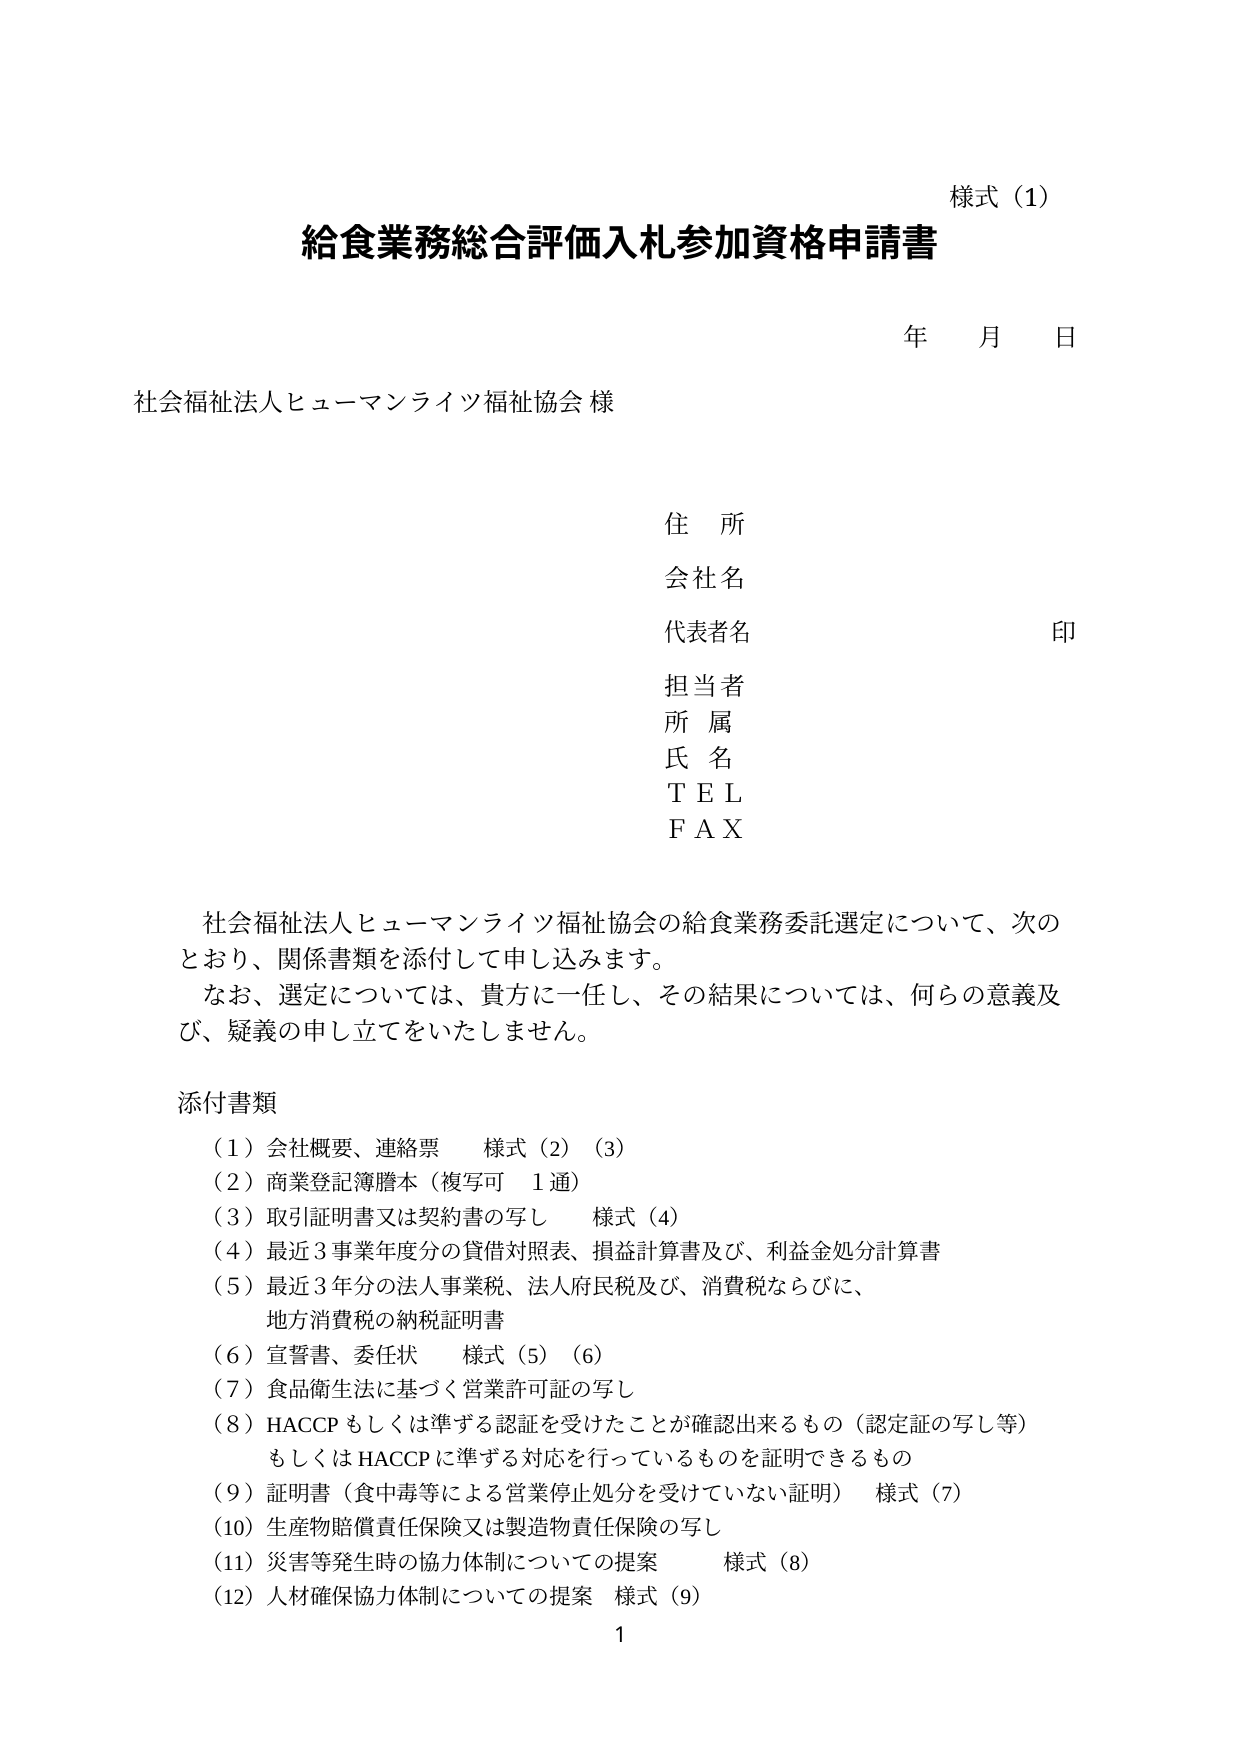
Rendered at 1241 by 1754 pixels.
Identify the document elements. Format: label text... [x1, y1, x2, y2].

text 添付書類 [177, 1083, 1063, 1119]
text ＴＥＬ [664, 774, 1063, 810]
text （６）宣誓書、委任状 様式（5）（6） [201, 1335, 1063, 1369]
text もしくはHACCPに準ずる対応を行っているものを証明できるもの [201, 1438, 1063, 1473]
text なお、選定については、貴方に一任し、その結果については、何らの意義及び、疑義の申し立てをいたしません。 [177, 975, 1063, 1047]
text （２）商業登記簿謄本（複写可 １通） [201, 1163, 1063, 1197]
text 社会福祉法人ヒューマンライツ福祉協会 様 [133, 383, 1063, 418]
text 地方消費税の納税証明書 [266, 1301, 1063, 1335]
text （10）生産物賠償責任保険又は製造物責任保険の写し [201, 1507, 1063, 1542]
text 給食業務総合評価入札参加資格申請書 [177, 213, 1063, 267]
text （３）取引証明書又は契約書の写し 様式（4） [201, 1197, 1063, 1232]
text 会社名 [664, 559, 1063, 594]
text （１）会社概要、連絡票 様式（2）（3） [201, 1128, 1063, 1163]
text （９）証明書（食中毒等による営業停止処分を受けていない証明） 様式（7） [201, 1473, 1063, 1507]
text 所属 [664, 702, 1063, 738]
text 代表者名 印 [664, 612, 1092, 648]
text （12）人材確保協力体制についての提案 様式（9） [201, 1576, 1063, 1611]
text 氏名 [664, 738, 1063, 774]
text （11）災害等発生時の協力体制についての提案 様式（8） [201, 1542, 1063, 1576]
text 住 所 [664, 505, 1063, 541]
text 社会福祉法人ヒューマンライツ福祉協会の給食業務委託選定について、次のとおり、関係書類を添付して申し込みます。 [177, 903, 1063, 975]
text ＦＡＸ [664, 810, 1063, 846]
text 担当者 [664, 666, 1063, 702]
text 様式（1） [177, 177, 1063, 213]
text 年 月 日 [177, 318, 1078, 354]
text （５）最近３年分の法人事業税、法人府民税及び、消費税ならびに、 [201, 1266, 1063, 1301]
text （８）HACCPもしくは準ずる認証を受けたことが確認出来るもの（認定証の写し等） [201, 1404, 1063, 1438]
text （７）食品衛生法に基づく営業許可証の写し [201, 1369, 1063, 1404]
text （４）最近３事業年度分の貸借対照表、損益計算書及び、利益金処分計算書 [201, 1232, 1063, 1266]
